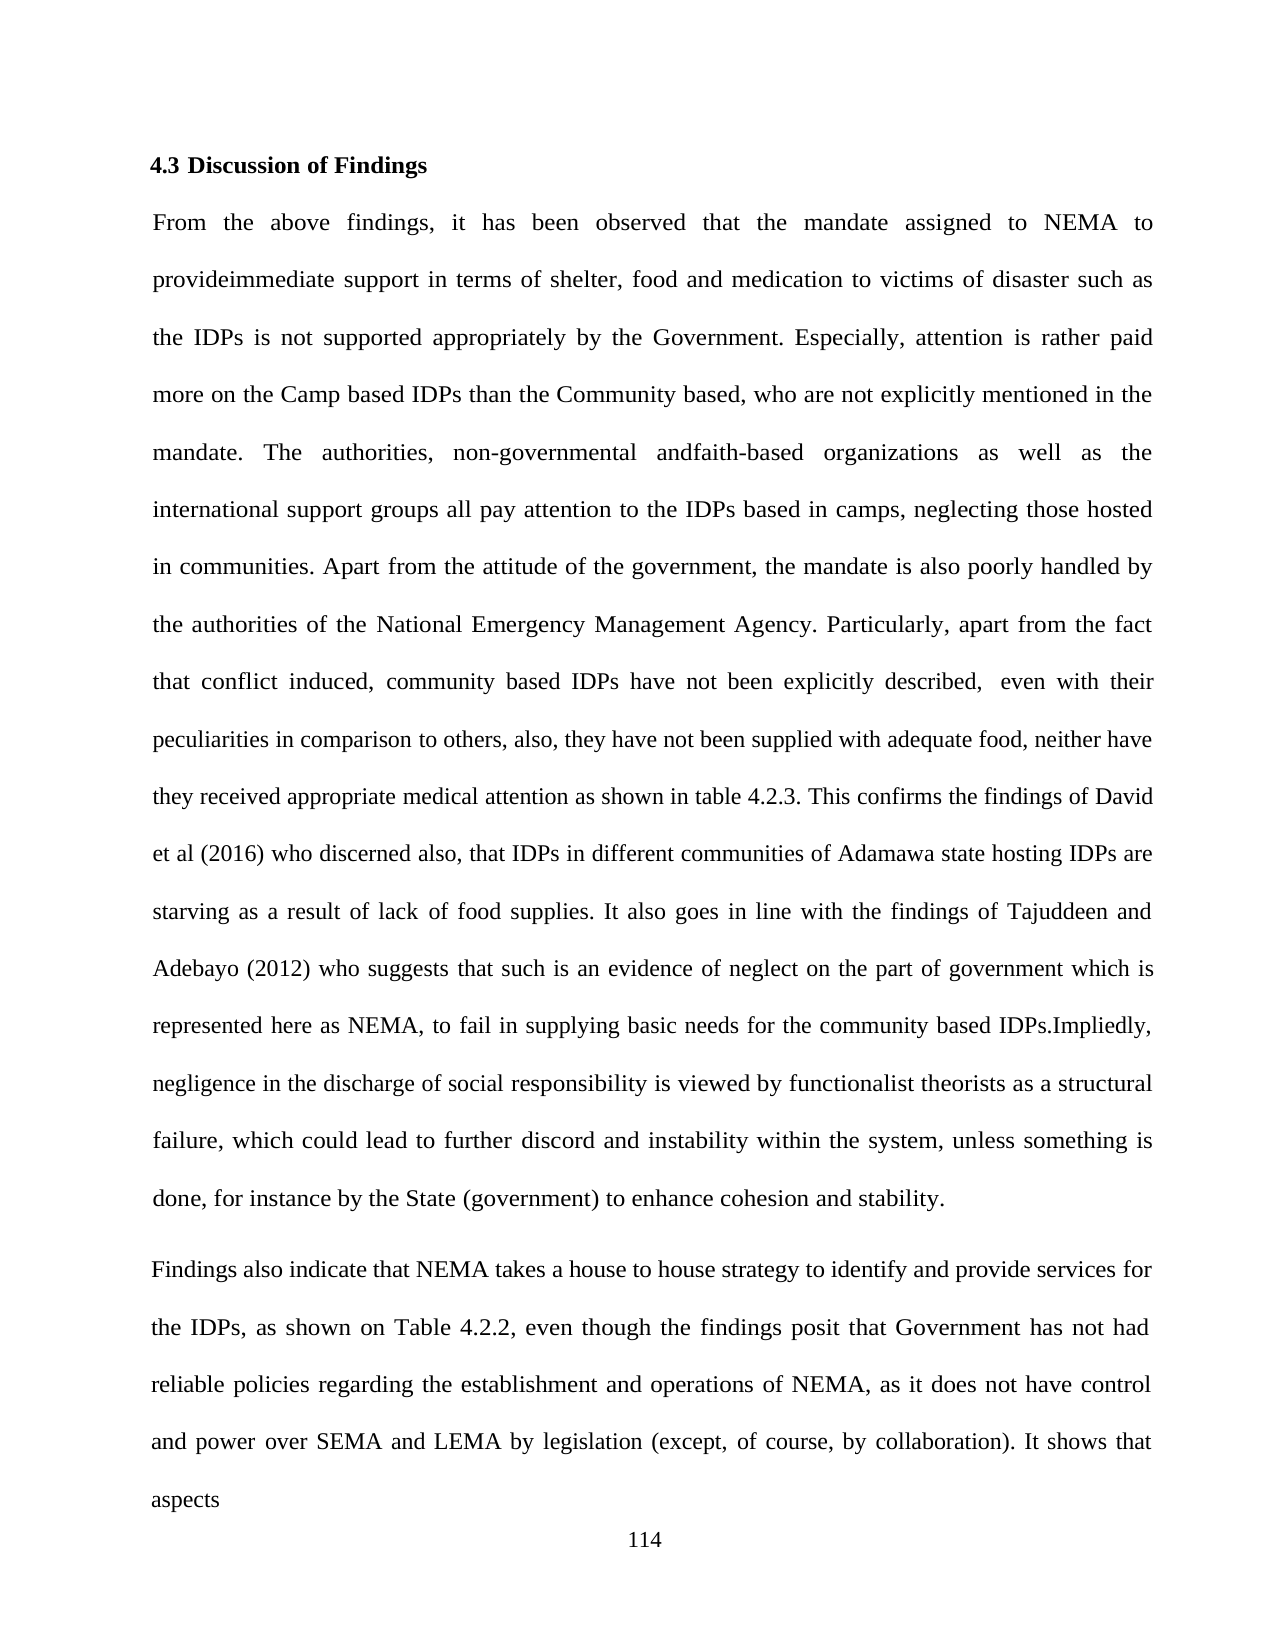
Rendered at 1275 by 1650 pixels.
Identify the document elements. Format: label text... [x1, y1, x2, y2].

subtitle Discussion of Findings [150, 151, 1260, 178]
text From the above findings, it has been observed that the mandate assigned to NEMA to provideimmediate support in terms of shelter, food and medication to victims of disaster such as the IDPs is not supported appropriately by the Government. Especially, attention is rather paid more on the Camp based IDPs than the Community based, who are not explicitly mentioned in the mandate. The authorities, non-governmental andfaith-based organizations as well as the international support groups all pay attention to the IDPs based in camps, neglecting those hosted in communities. Apart from the attitude of the government, the mandate is also poorly handled by the authorities of the National Emergency Management Agency. Particularly, apart from the fact that conflict induced, community based IDPs have not been explicitly described, even with their peculiarities in comparison to others, also, they have not been supplied with adequate food, neither have they received appropriate medical attention as shown in table 4.2.3. This confirms the findings of David et al (2016) who discerned also, that IDPs in different communities of Adamawa state hosting IDPs are starving as a result of lack of food supplies. It also goes in line with the findings of Tajuddeen and Adebayo (2012) who suggests that such is an evidence of neglect on the part of government which is represented here as NEMA, to fail in supplying basic needs for the community based IDPs.Impliedly, negligence in the discharge of social responsibility is viewed by functionalist theorists as a structural failure, which could lead to further discord and instability within the system, unless something is done, for instance by the State (government) to enhance cohesion and stability. [152, 208, 1154, 1211]
text Findings also indicate that NEMA takes a house to house strategy to identify and provide services for the IDPs, as shown on Table 4.2.2, even though the findings posit that Government has not had reliable policies regarding the establishment and operations of NEMA, as it does not have control and power over SEMA and LEMA by legislation (except, of course, by collaboration). It shows that aspects [151, 1255, 1152, 1512]
